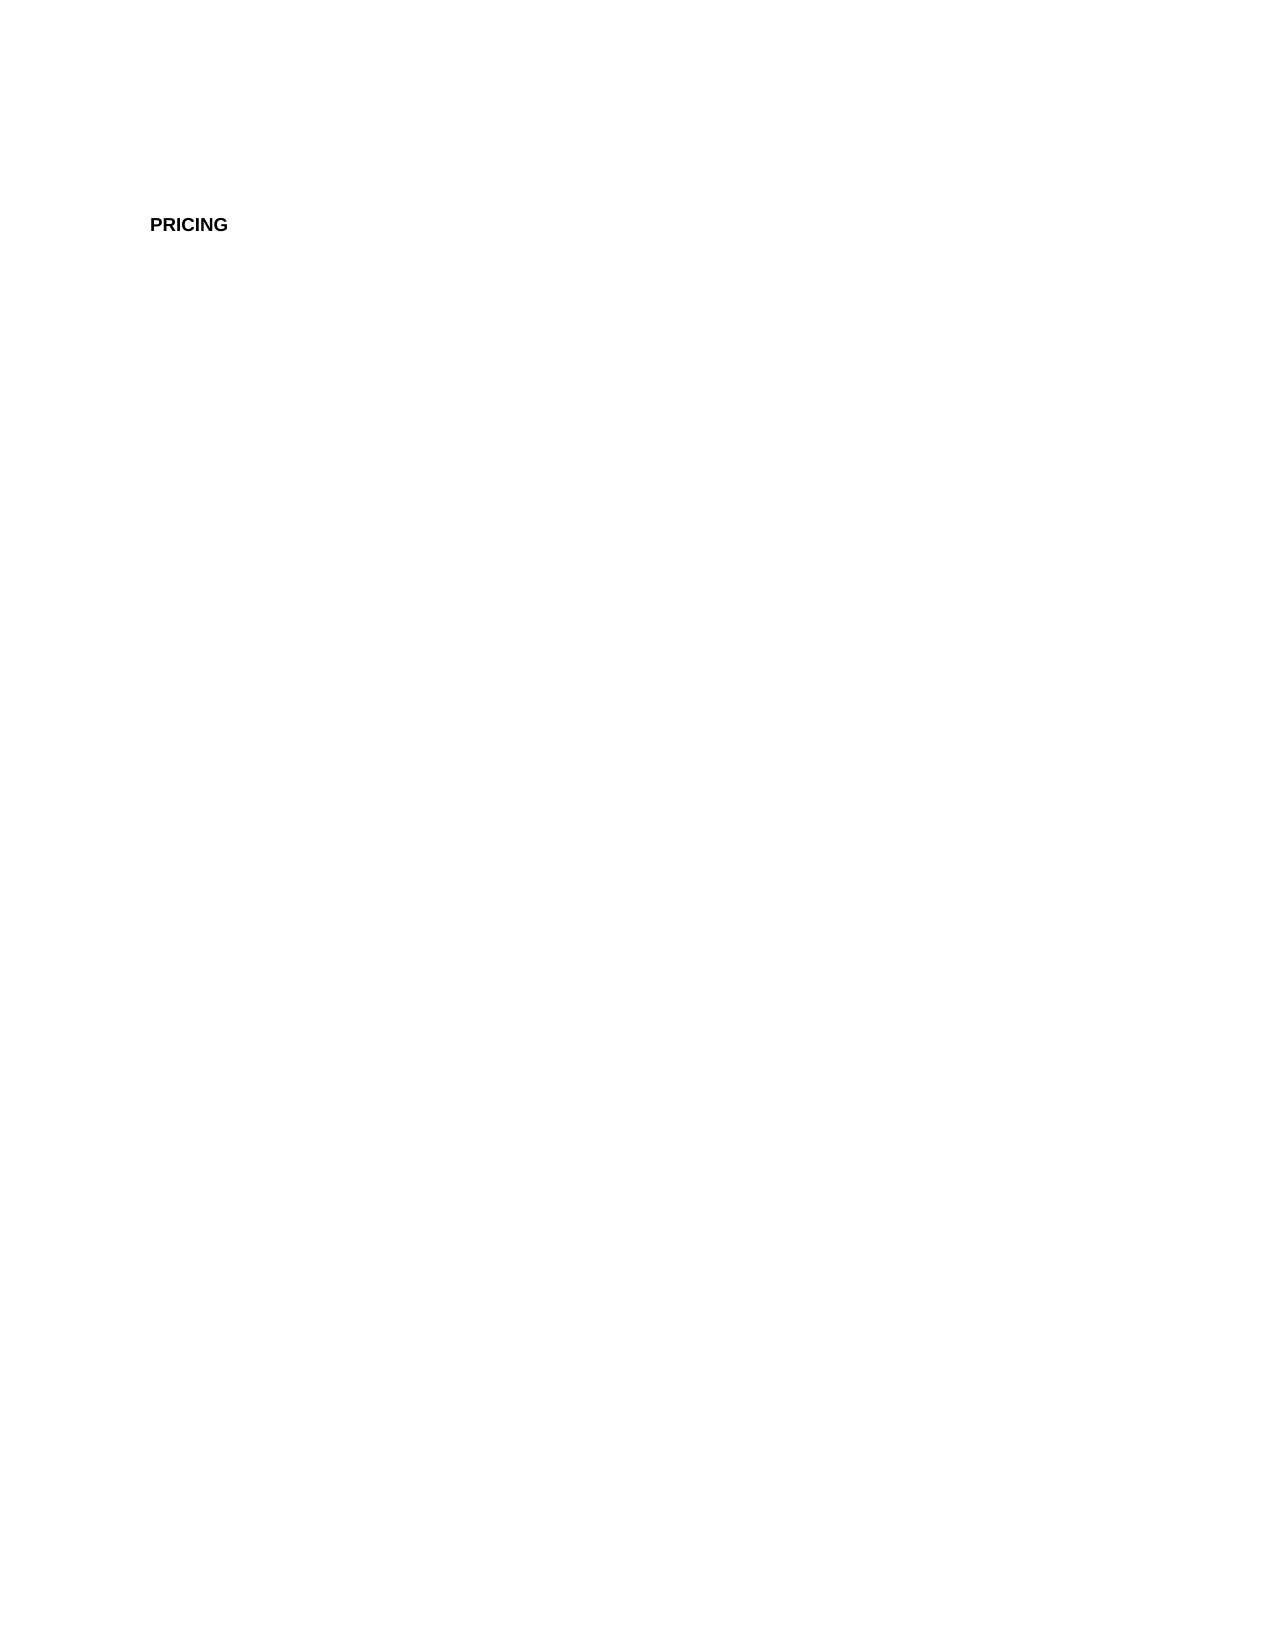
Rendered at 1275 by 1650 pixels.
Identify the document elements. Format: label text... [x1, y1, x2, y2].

subtitle Pricing [150, 214, 1125, 236]
